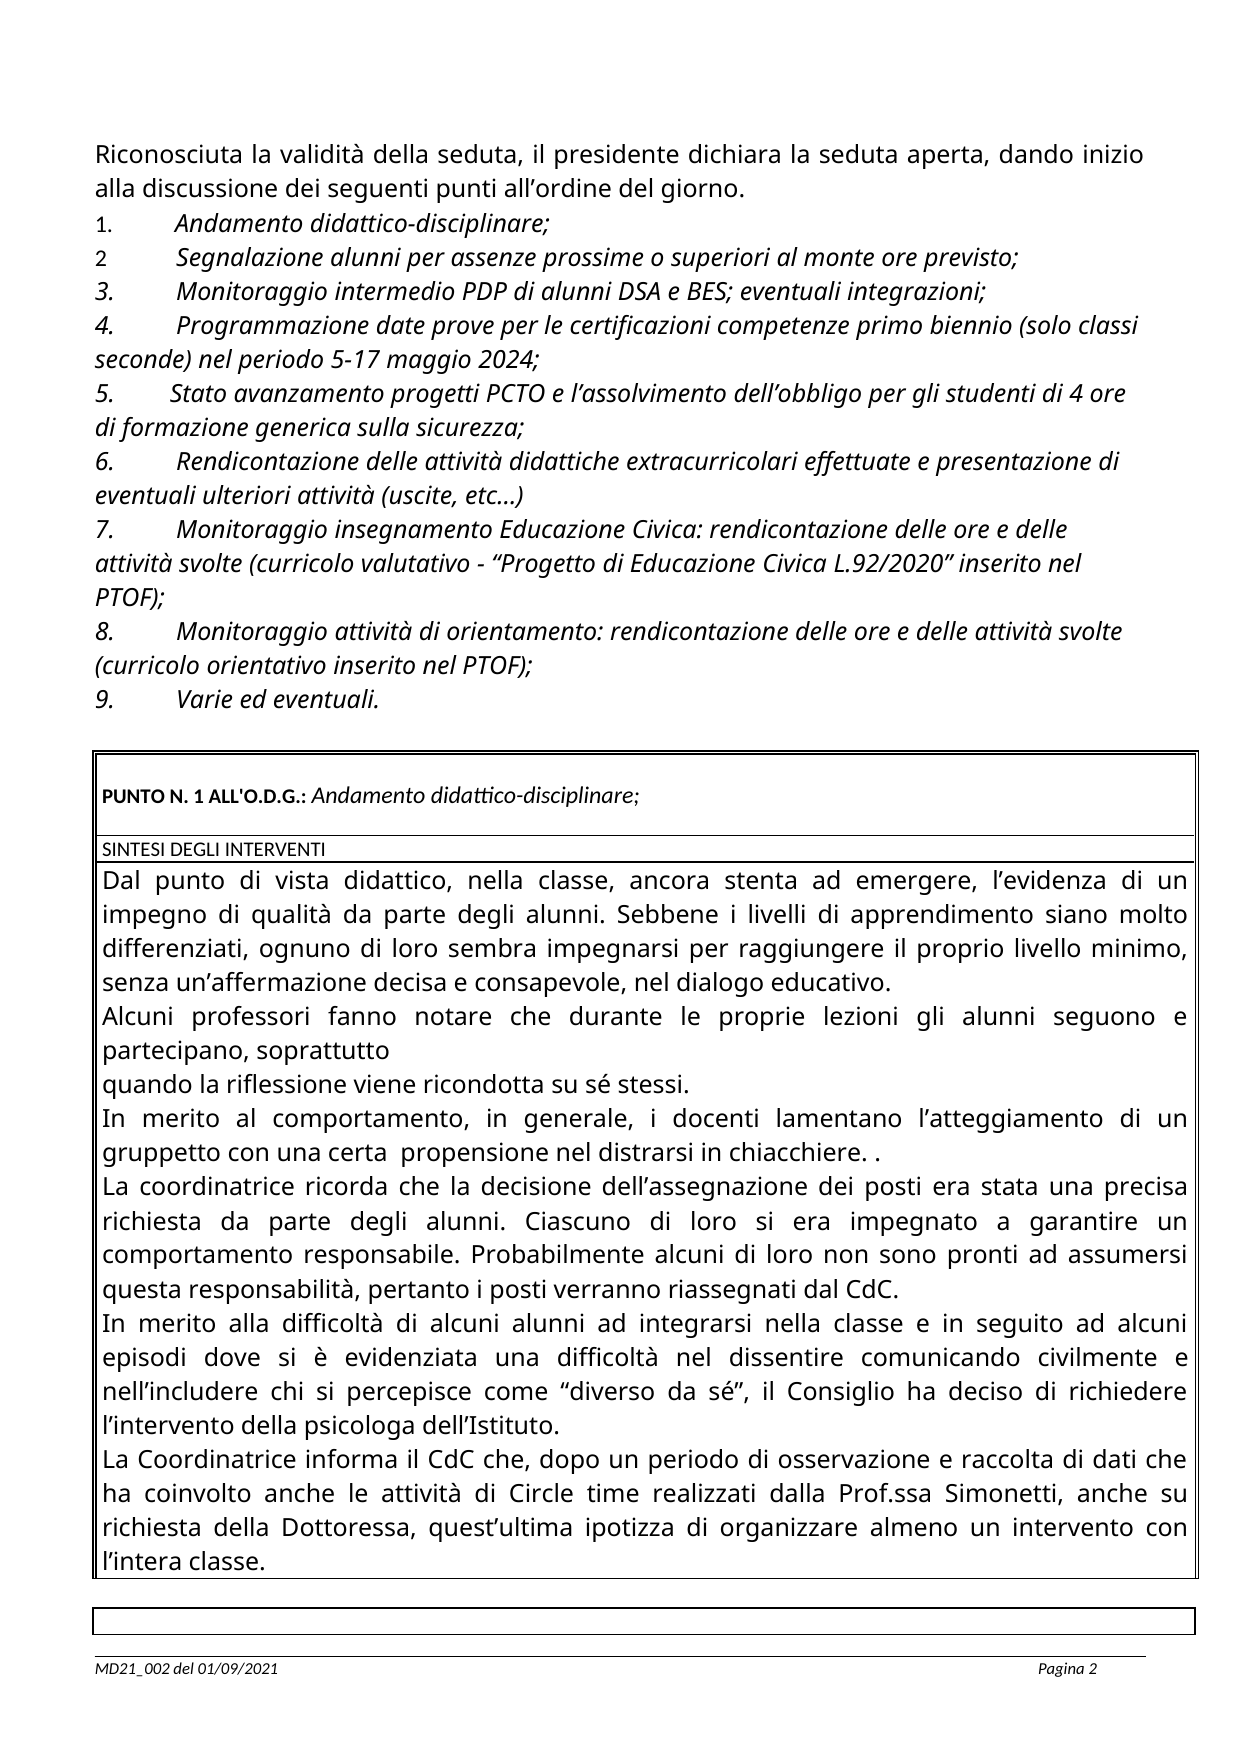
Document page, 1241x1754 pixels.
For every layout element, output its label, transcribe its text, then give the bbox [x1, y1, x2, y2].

text 2 Segnalazione alunni per assenze prossime o superiori al monte ore previsto; [94, 239, 1146, 273]
text 3. Monitoraggio intermedio PDP di alunni DSA e BES; eventuali integrazioni; [94, 273, 1146, 307]
text 7. Monitoraggio insegnamento Educazione Civica: rendicontazione delle ore e delle attività svolte (curricolo valutativo - “Progetto di Educazione Civica L.92/2020” inserito nel PTOF); [94, 512, 1146, 614]
table_cell SINTESI DEGLI INTERVENTI [97, 835, 1195, 861]
text Riconosciuta la validità della seduta, il presidente dichiara la seduta aperta, dando inizio alla discussione dei seguenti punti all’ordine del giorno. [94, 137, 1146, 205]
text 1. Andamento didattico-disciplinare; [94, 205, 1146, 239]
text 9. Varie ed eventuali. [94, 682, 1146, 716]
text 6. Rendicontazione delle attività didattiche extracurricolari effettuate e presentazione di eventuali ulteriori attività (uscite, etc…) [94, 444, 1146, 512]
text 8. Monitoraggio attività di orientamento: rendicontazione delle ore e delle attività svolte (curricolo orientativo inserito nel PTOF); [94, 614, 1146, 682]
text 4. Programmazione date prove per le certificazioni competenze primo biennio (solo classi seconde) nel periodo 5-17 maggio 2024; [94, 307, 1146, 376]
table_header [94, 1609, 1194, 1634]
table_cell Dal punto di vista didattico, nella classe, ancora stenta ad emergere, l’evidenza di un impegno di qualità da parte degli alunni. Sebbene i livelli di apprendimento siano molto differenziati, ognuno di loro sembra impegnarsi per raggiungere il proprio livello minimo, senza un’affermazione decisa e consapevole, nel dialogo educativo. Alcuni professori fanno notare che durante le proprie lezioni gli alunni seguono e partecipano, soprattutto quando la riflessione viene ricondotta su sé stessi. In merito al comportamento, in generale, i docenti lamentano l’atteggiamento di un gruppetto con una certa propensione nel distrarsi in chiacchiere. . La coordinatrice ricorda che la decisione dell’assegnazione dei posti era stata una precisa richiesta da parte degli alunni. Ciascuno di loro si era impegnato a garantire un comportamento responsabile. Probabilmente alcuni di loro non sono pronti ad assumersi questa responsabilità, pertanto i posti verranno riassegnati dal CdC. In merito alla difficoltà di alcuni alunni ad integrarsi nella classe e in seguito ad alcuni episodi dove si è evidenziata una difficoltà nel dissentire comunicando civilmente e nell’includere chi si percepisce come “diverso da sé”, il Consiglio ha deciso di richiedere l’intervento della psicologa dell’Istituto. La Coordinatrice informa il CdC che, dopo un periodo di osservazione e raccolta di dati che ha coinvolto anche le attività di Circle time realizzati dalla Prof.ssa Simonetti, anche su richiesta della Dottoressa, quest’ultima ipotizza di organizzare almeno un intervento con l’intera classe. [97, 861, 1195, 1578]
table_header PUNTO N. 1 all'O.D.G.: Andamento didattico-disciplinare; [97, 755, 1195, 835]
text 5. Stato avanzamento progetti PCTO e l’assolvimento dell’obbligo per gli studenti di 4 ore di formazione generica sulla sicurezza; [94, 376, 1146, 444]
